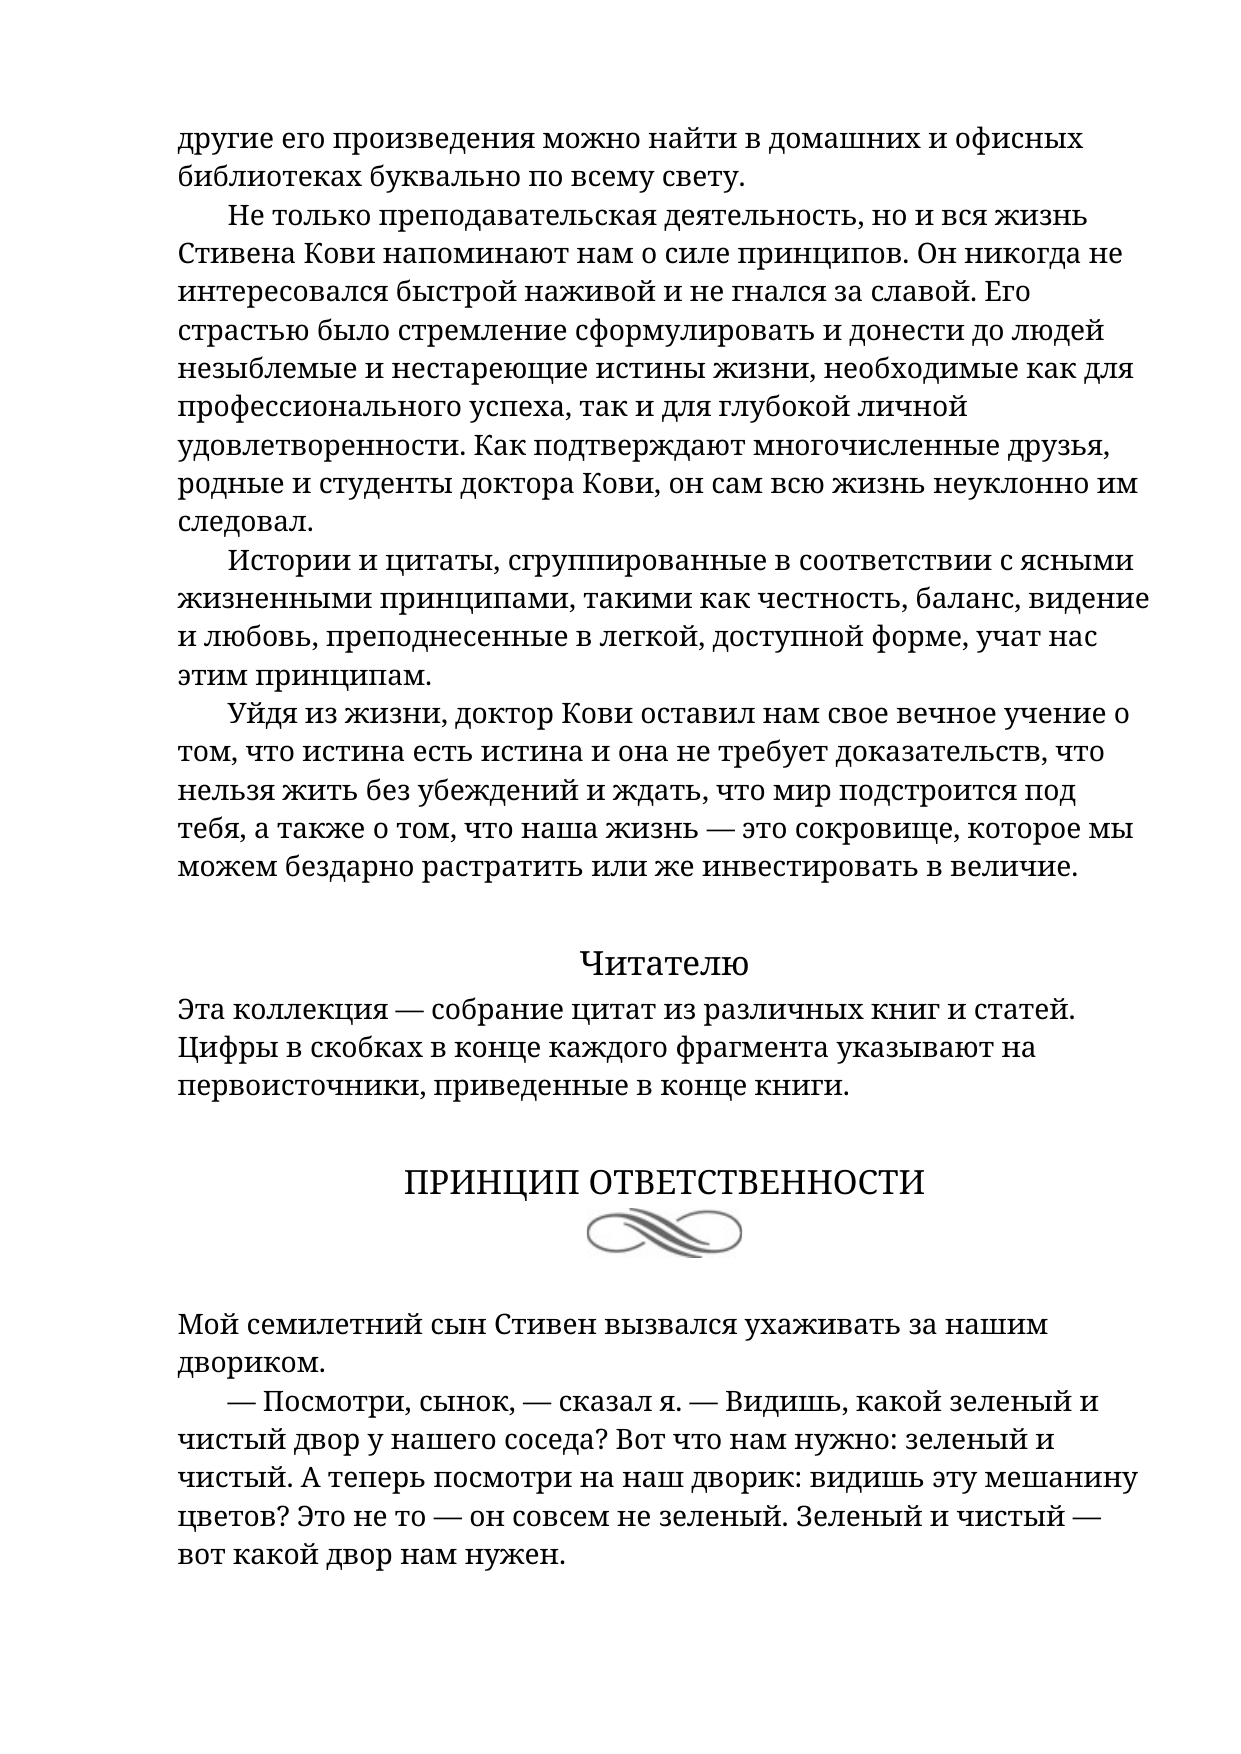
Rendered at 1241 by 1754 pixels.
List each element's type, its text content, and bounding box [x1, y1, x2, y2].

text Истории и цитаты, сгруппированные в соответствии с ясными жизненными принципами, такими как честность, баланс, видение и любовь, преподнесенные в легкой, доступной форме, учат нас этим принципам. [177, 540, 1152, 693]
subtitle Читателю [177, 940, 1152, 985]
text Не только преподавательская деятельность, но и вся жизнь Стивена Кови напоминают нам о силе принципов. Он никогда не интересовался быстрой наживой и не гнался за славой. Его страстью было стремление сформулировать и донести до людей незыблемые и нестареющие истины жизни, необходимые как для профессионального успеха, так и для глубокой личной удовлетворенности. Как подтверждают многочисленные друзья, родные и студенты доктора Кови, он сам всю жизнь неуклонно им следовал. [177, 195, 1152, 540]
text Мой семилетний сын Стивен вызвался ухаживать за нашим двориком. [177, 1304, 1152, 1381]
text Уйдя из жизни, доктор Кови оставил нам свое вечное учение о том, что истина есть истина и она не требует доказательств, что нельзя жить без убеждений и ждать, что мир подстроится под тебя, а также о том, что наша жизнь — это сокровище, которое мы можем бездарно растратить или же инвестировать в величие. [177, 693, 1152, 885]
text — Посмотри, сынок, — сказал я. — Видишь, какой зеленый и чистый двор у нашего соседа? Вот что нам нужно: зеленый и чистый. А теперь посмотри на наш дворик: видишь эту мешанину цветов? Это не то — он совсем не зеленый. Зеленый и чистый — вот какой двор нам нужен. [177, 1381, 1152, 1572]
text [177, 118, 1152, 195]
subtitle ПРИНЦИП ОТВЕТСТВЕННОСТИ [177, 1159, 1152, 1204]
picture [586, 1208, 743, 1258]
text Эта коллекция — собрание цитат из различных книг и статей. Цифры в скобках в конце каждого фрагмента указывают на первоисточники, приведенные в конце книги. [177, 989, 1152, 1104]
